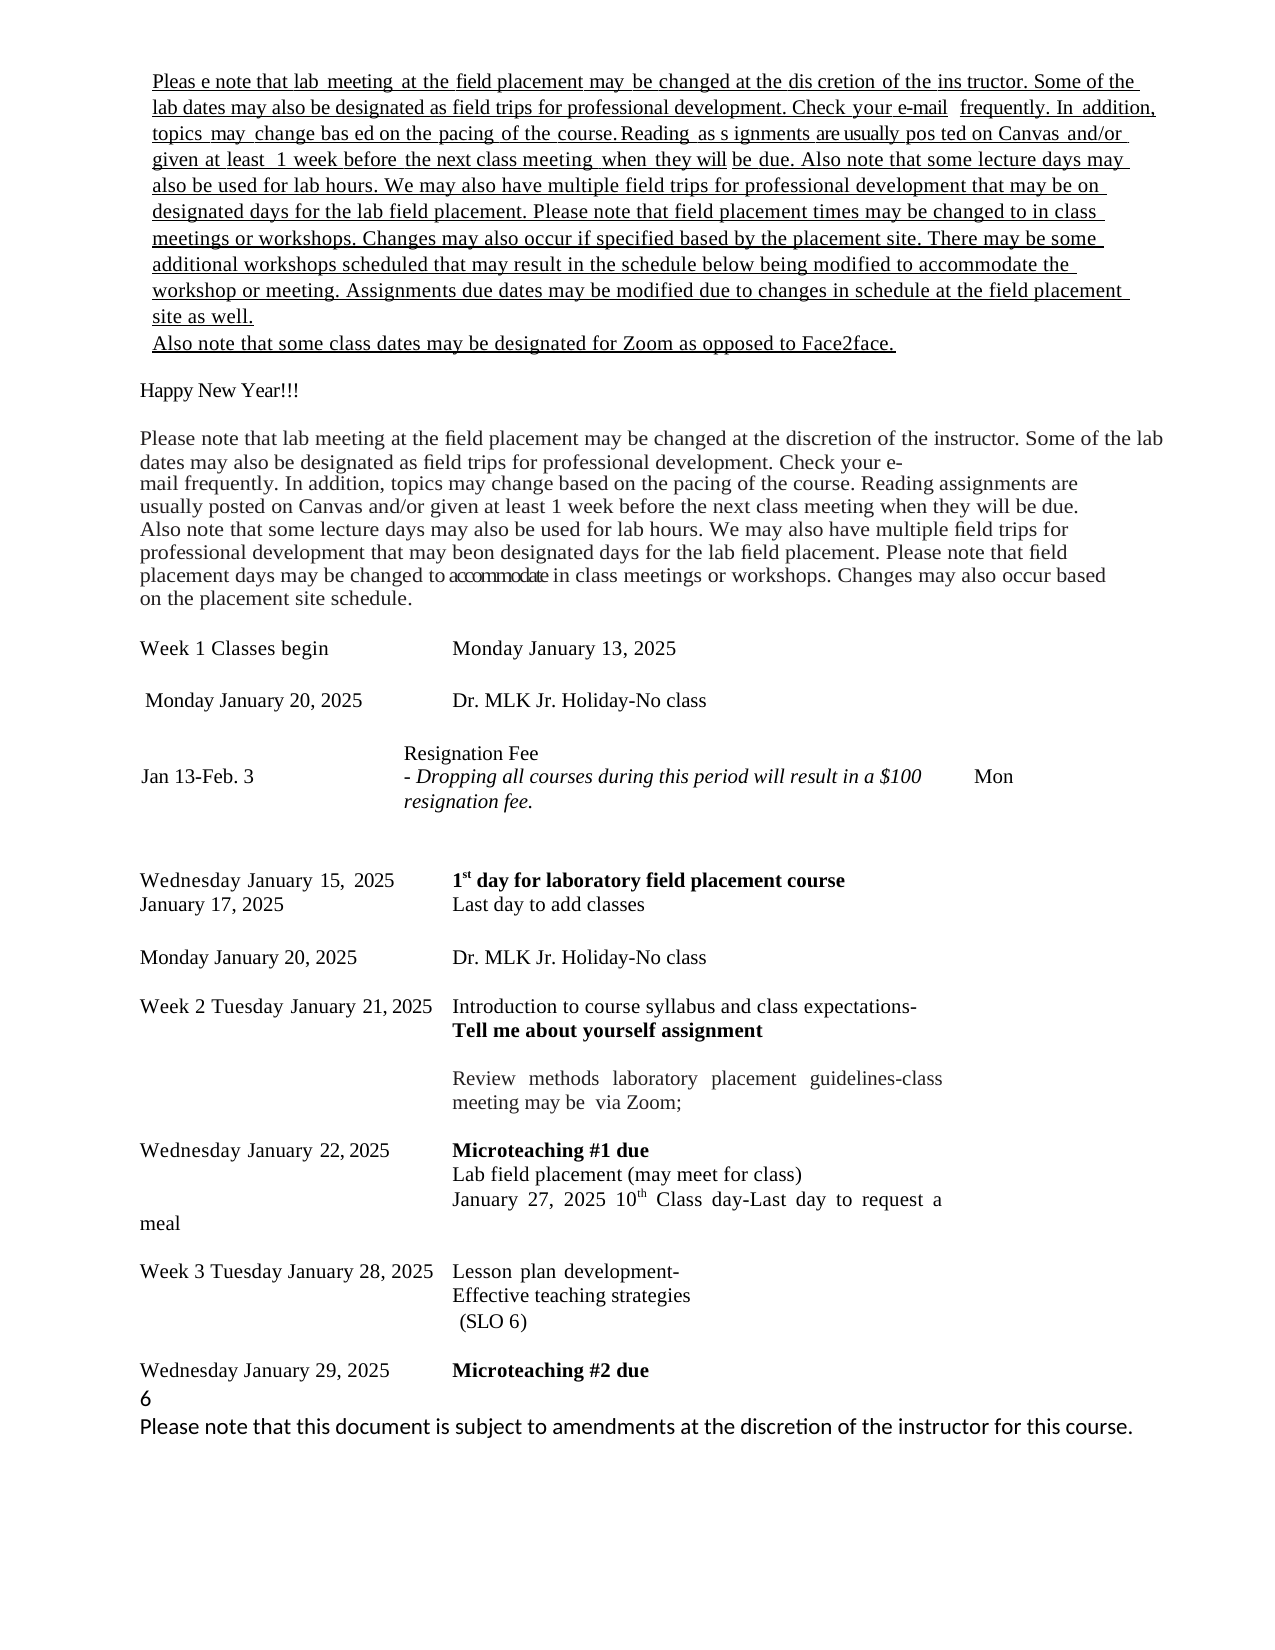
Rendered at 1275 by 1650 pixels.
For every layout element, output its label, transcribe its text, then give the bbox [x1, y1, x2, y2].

text (SLO 6) [452, 1309, 1164, 1333]
text Effective teaching strategies [139, 1283, 1183, 1307]
text Pleas e note that lab meeting at the field placement may be changed at the dis cretion of the ins tructor. Some of the lab dates may also be designated as field trips for professional development. Check your e-mail frequently. In addition, topics may change bas ed on the pacing of the course. Reading as s ignments are usually pos ted on Canvas and/or given at least 1 week before the next class meeting when they will be due. Also note that some lecture days may also be used for lab hours. We may also have multiple field trips for professional development that may be on designated days for the lab field placement. Please note that field placement times may be changed to in class meetings or workshops. Changes may also occur if specified based by the placement site. There may be some additional workshops scheduled that may result in the schedule below being modified to accommodate the workshop or meeting. Assignments due dates may be modified due to changes in schedule at the field placement site as well. [152, 69, 1156, 328]
text Week 2 Tuesday January 21, 2025 Introduction to course syllabus and class expectations- [139, 994, 943, 1018]
text Monday January 20, 2025 Dr. MLK Jr. Holiday-No class [139, 945, 1183, 969]
text Week 1 Classes begin Monday January 13, 2025 [139, 635, 1183, 659]
text Wednesday January 15, 2025 1st day for laboratory field placement course [139, 868, 1183, 892]
text Lab field placement (may meet for class) [139, 1162, 943, 1186]
text January 27, 2025 10th Class day-Last day to request a meal [139, 1186, 943, 1234]
text Wednesday January 22, 2025 Microteaching #1 due [139, 1138, 1183, 1162]
text Review methods laboratory placement guidelines-class meeting may be via Zoom; [452, 1066, 943, 1114]
text Happy New Year!!! [139, 378, 747, 402]
text mail frequently. In addition, topics may change based on the pacing of the course. Reading assignments are [139, 474, 1183, 494]
text Week 3 Tuesday January 28, 2025 Lesson plan development- [139, 1259, 1183, 1283]
table_header Mon [972, 739, 1183, 814]
text Please note that lab meeting at the ﬁeld placement may be changed at the discretion of the instructor. Some of the lab dates may also be designated as ﬁeld trips for professional development. Check your e- [139, 426, 1183, 474]
text usually posted on Canvas and/or given at least 1 week before the next class meeting when they will be due. Also note that some lecture days may also be used for lab hours. We may also have multiple ﬁeld trips for professional development that may beon designated days for the lab ﬁeld placement. Please note that ﬁeld placement days may be changed to accommodate in class meetings or workshops. Changes may also occur based on the placement site schedule. [139, 495, 1106, 610]
text January 17, 2025 Last day to add classes [139, 892, 670, 916]
text Tell me about yourself assignment [139, 1018, 1183, 1042]
text Monday January 20, 2025 Dr. MLK Jr. Holiday-No class [139, 688, 1183, 712]
table_header Jan 13-Feb. 3 [140, 739, 402, 814]
table_header Resignation Fee - Dropping all courses during this period will result in a $100 resignation fee. [402, 739, 972, 814]
text Also note that some class dates may be designated for Zoom as opposed to Face2face. [152, 330, 1156, 354]
text Wednesday January 29, 2025 Microteaching #2 due [139, 1358, 1183, 1382]
